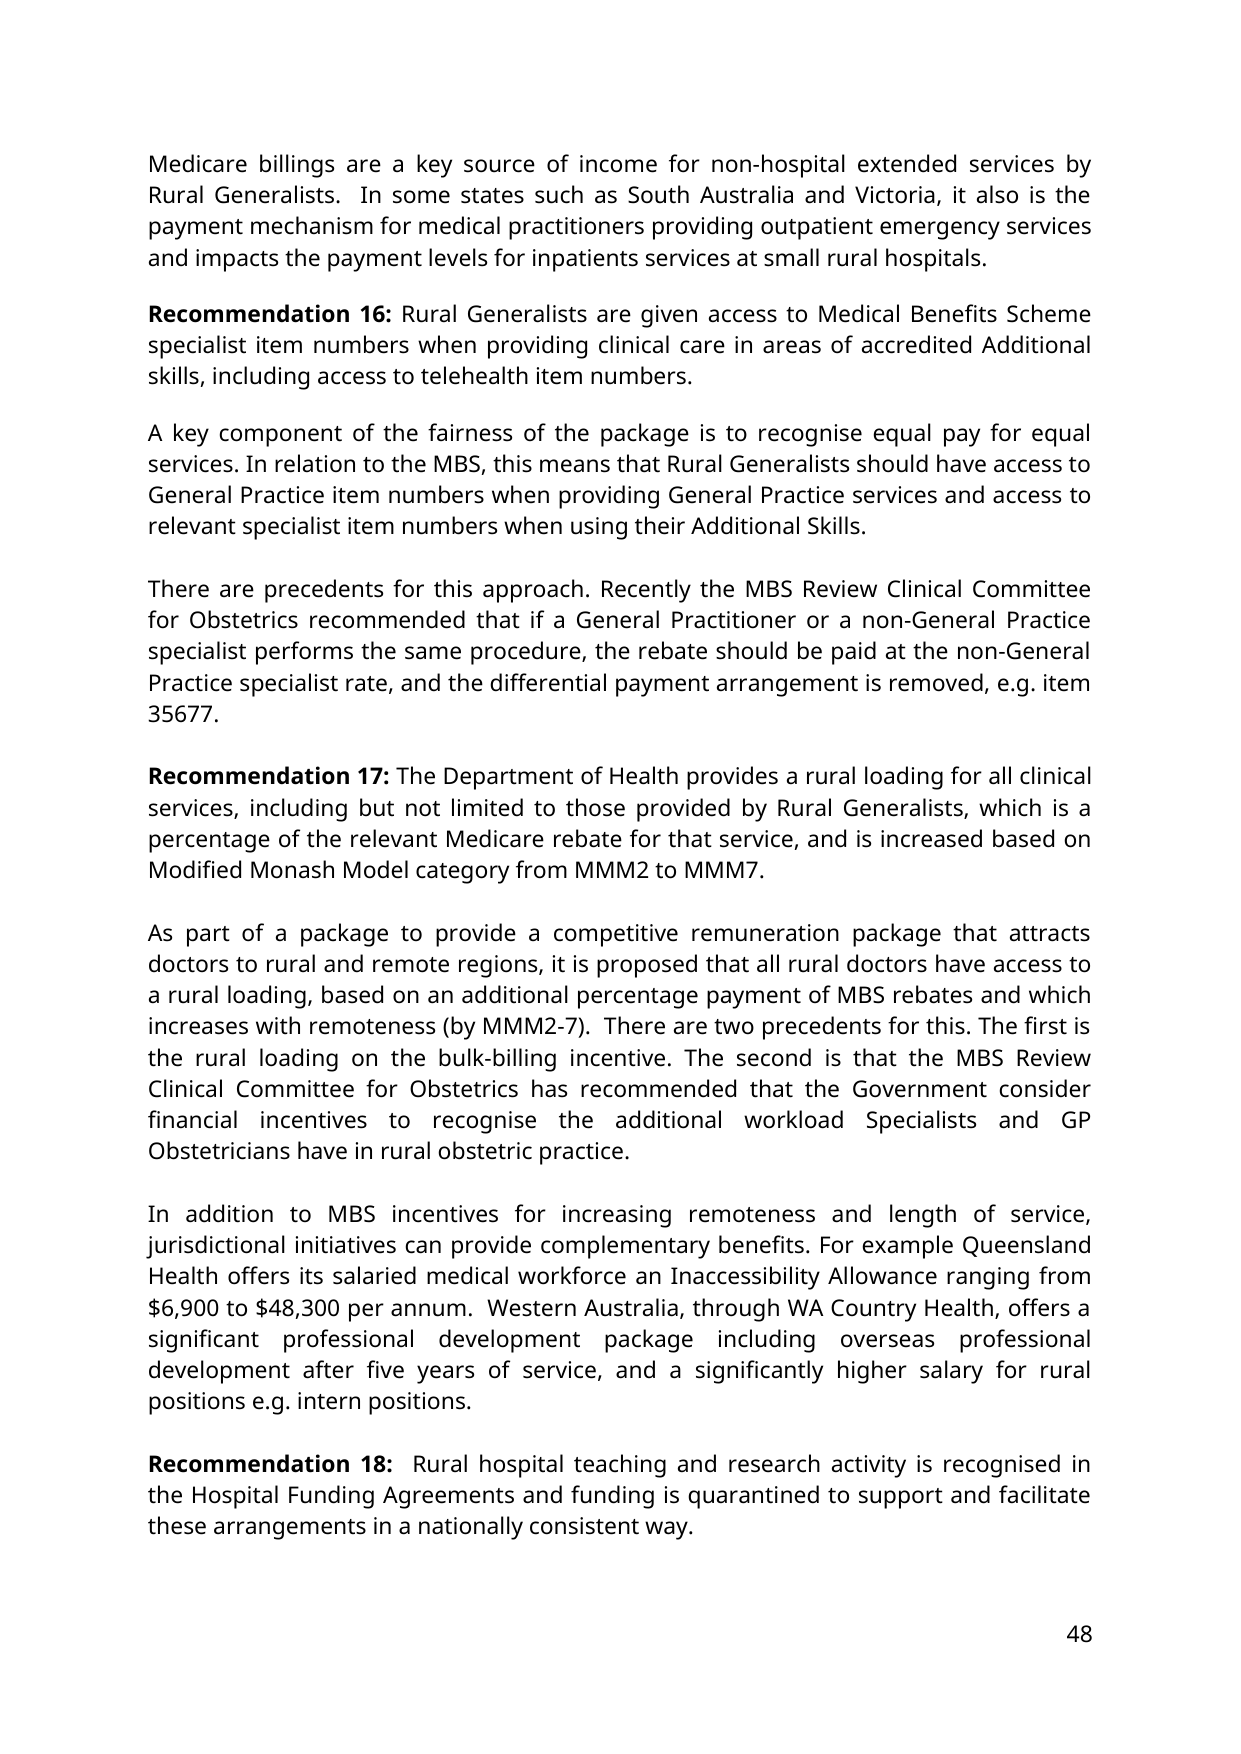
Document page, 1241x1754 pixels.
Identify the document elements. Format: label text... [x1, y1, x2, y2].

text A key component of the fairness of the package is to recognise equal pay for equal services. In relation to the MBS, this means that Rural Generalists should have access to General Practice item numbers when providing General Practice services and access to relevant specialist item numbers when using their Additional Skills. [148, 416, 1092, 541]
text Recommendation 18: Rural hospital teaching and research activity is recognised in the Hospital Funding Agreements and funding is quarantined to support and facilitate these arrangements in a nationally consistent way. [148, 1448, 1092, 1541]
text Recommendation 17: The Department of Health provides a rural loading for all clinical services, including but not limited to those provided by Rural Generalists, which is a percentage of the relevant Medicare rebate for that service, and is increased based on Modified Monash Model category from MMM2 to MMM7. [148, 760, 1092, 885]
text In addition to MBS incentives for increasing remoteness and length of service, jurisdictional initiatives can provide complementary benefits. For example Queensland Health offers its salaried medical workforce an Inaccessibility Allowance ranging from $6,900 to $48,300 per annum. Western Australia, through WA Country Health, offers a significant professional development package including overseas professional development after five years of service, and a significantly higher salary for rural positions e.g. intern positions. [148, 1198, 1092, 1416]
text There are precedents for this approach. Recently the MBS Review Clinical Committee for Obstetrics recommended that if a General Practitioner or a non-General Practice specialist performs the same procedure, the rebate should be paid at the non-General Practice specialist rate, and the differential payment arrangement is removed, e.g. item 35677. [148, 573, 1092, 729]
text Medicare billings are a key source of income for non-hospital extended services by Rural Generalists. In some states such as South Australia and Victoria, it also is the payment mechanism for medical practitioners providing outpatient emergency services and impacts the payment levels for inpatients services at small rural hospitals. [148, 148, 1092, 273]
text As part of a package to provide a competitive remuneration package that attracts doctors to rural and remote regions, it is proposed that all rural doctors have access to a rural loading, based on an additional percentage payment of MBS rebates and which increases with remoteness (by MMM2-7). There are two precedents for this. The first is the rural loading on the bulk-billing incentive. The second is that the MBS Review Clinical Committee for Obstetrics has recommended that the Government consider financial incentives to recognise the additional workload Specialists and GP Obstetricians have in rural obstetric practice. [148, 916, 1092, 1166]
text Recommendation 16: Rural Generalists are given access to Medical Benefits Scheme specialist item numbers when providing clinical care in areas of accredited Additional skills, including access to telehealth item numbers. [148, 298, 1092, 391]
